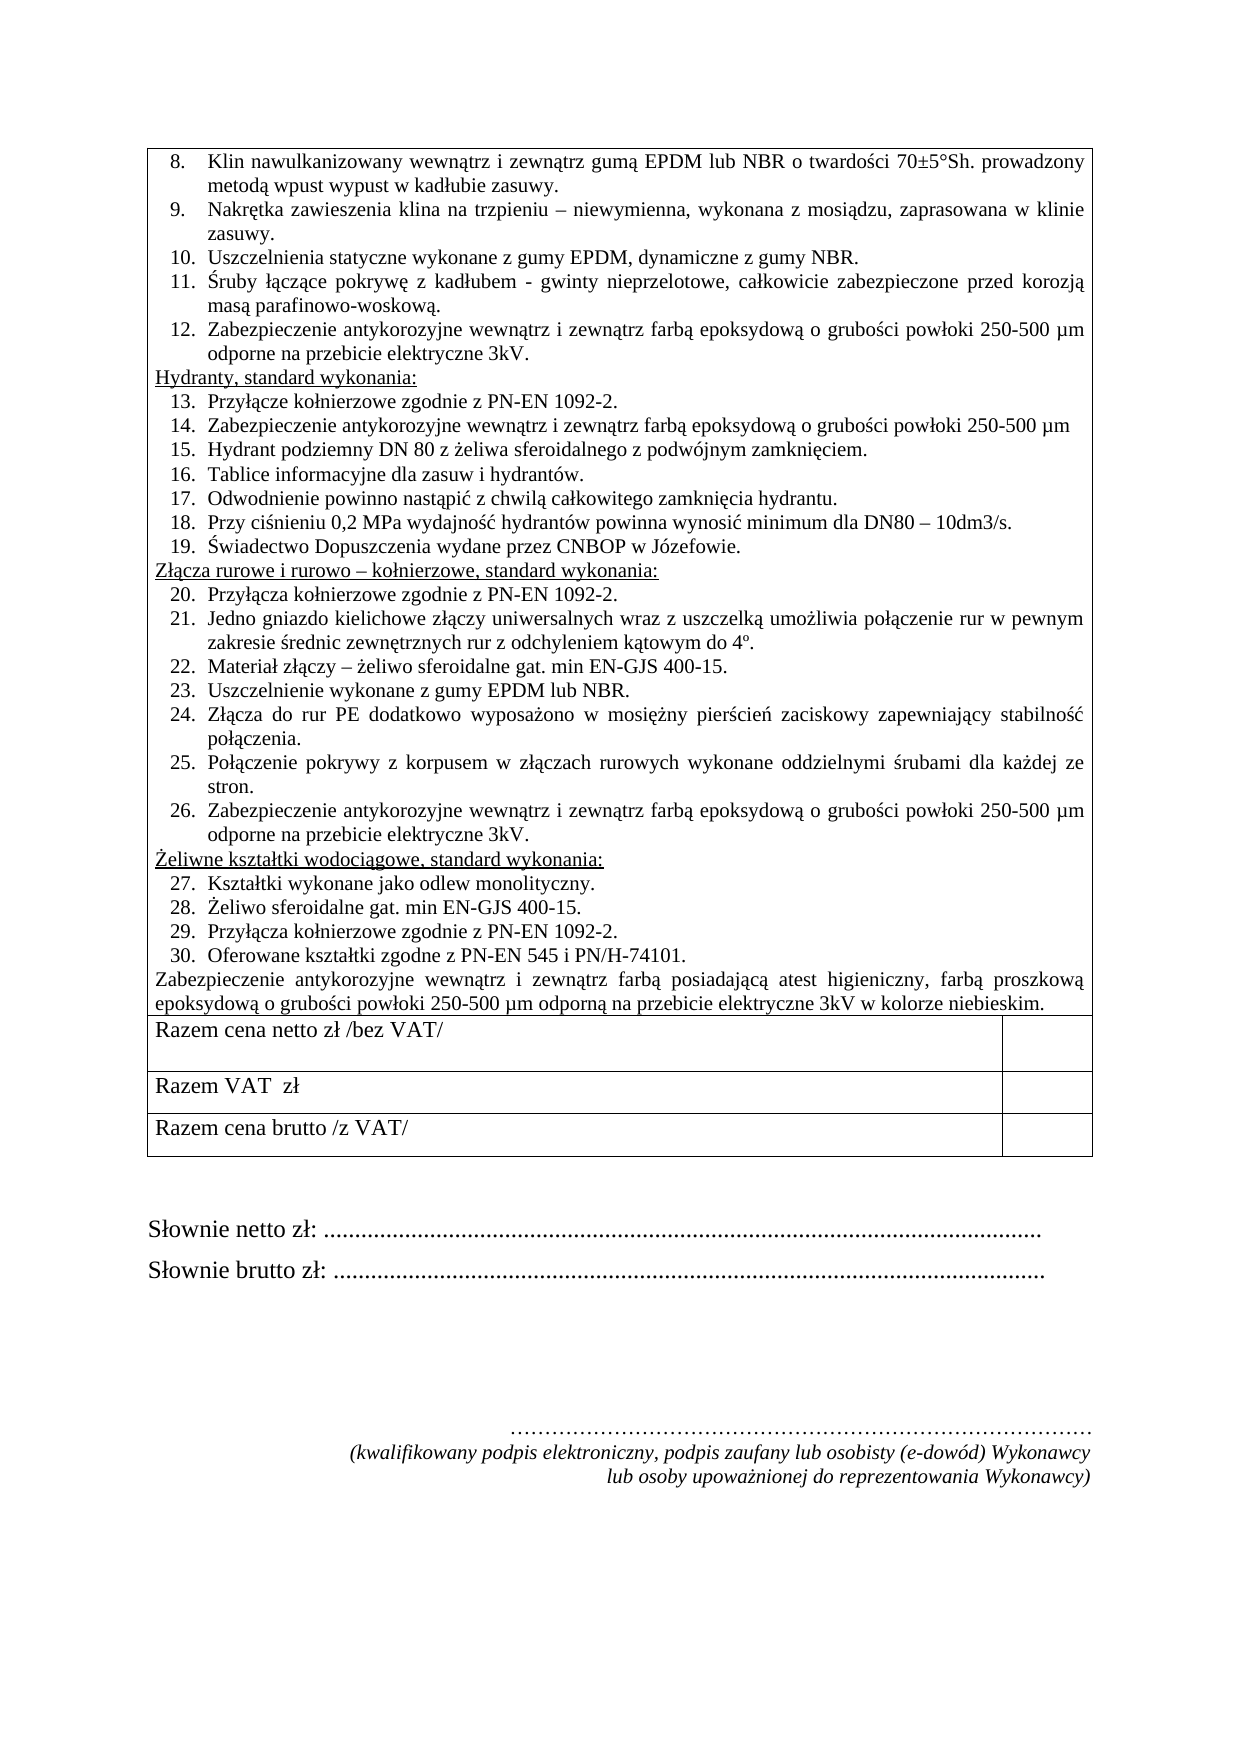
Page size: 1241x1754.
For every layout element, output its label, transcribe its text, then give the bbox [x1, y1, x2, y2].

table_cell Razem VAT zł [148, 1072, 1002, 1113]
table_cell [1003, 1016, 1092, 1071]
text (kwalifikowany podpis elektroniczny, podpis zaufany lub osobisty (e-dowód) Wykonawcy [148, 1440, 1093, 1464]
table_cell [1003, 1114, 1092, 1156]
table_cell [148, 149, 1092, 1015]
text Słownie netto zł: ................................................................................................................... [148, 1214, 1093, 1242]
table_cell Razem cena brutto /z VAT/ [148, 1114, 1002, 1156]
table_cell [1003, 1072, 1092, 1113]
text lub osoby upoważnionej do reprezentowania Wykonawcy) [148, 1464, 1093, 1488]
text ………………………………………………………………………… [148, 1382, 1093, 1440]
text Słownie brutto zł: .................................................................................................................. [148, 1255, 1093, 1284]
table_cell Razem cena netto zł /bez VAT/ [148, 1016, 1002, 1071]
